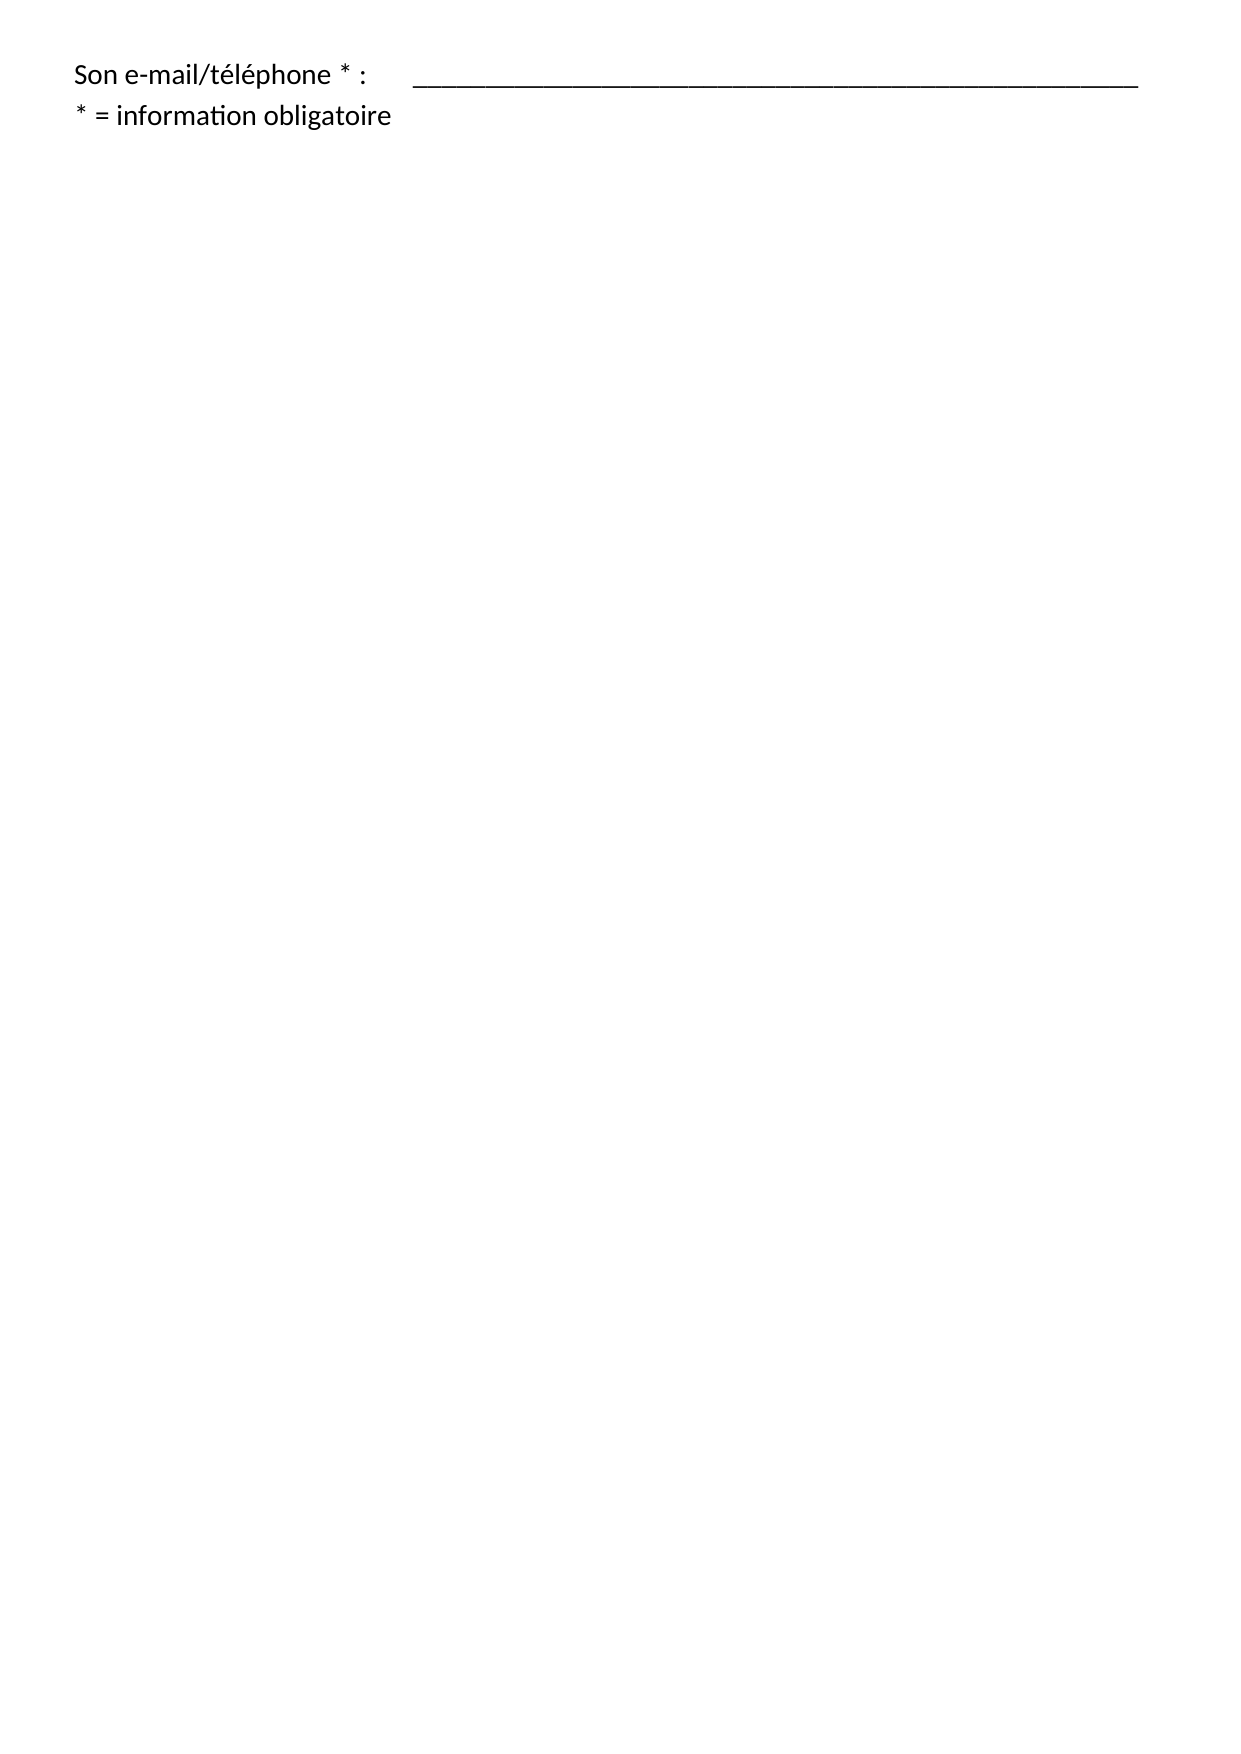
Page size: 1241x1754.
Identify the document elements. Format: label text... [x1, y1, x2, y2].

text Son e-mail/téléphone * : __________________________________________________ * = information obligatoire [74, 56, 1152, 133]
